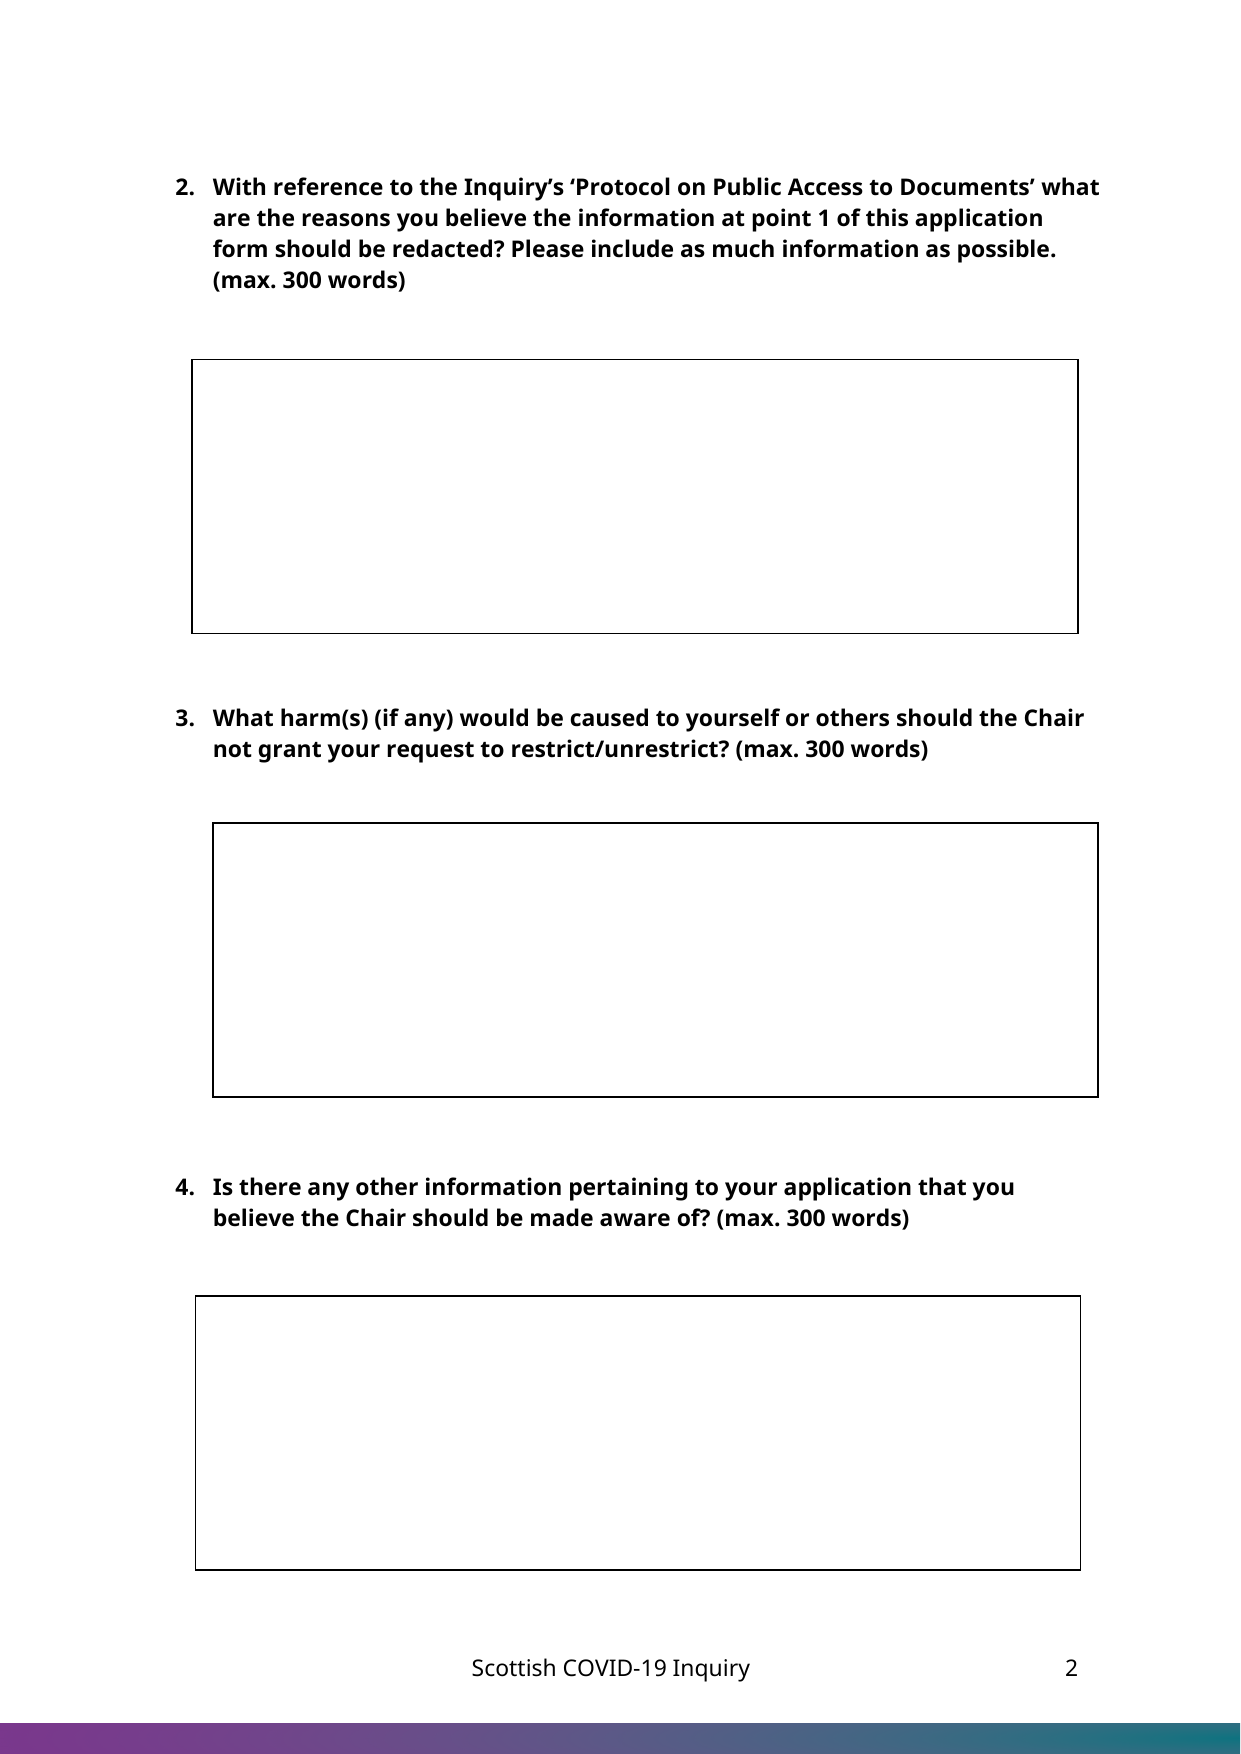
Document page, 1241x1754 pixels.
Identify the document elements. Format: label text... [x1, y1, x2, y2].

list With reference to the Inquiry’s ‘Protocol on Public Access to Documents’ what are the reasons you believe the information at point 1 of this application form should be redacted? Please include as much information as possible. (max. 300 words) [175, 171, 1101, 296]
picture [0, 1723, 1241, 1754]
list What harm(s) (if any) would be caused to yourself or others should the Chair not grant your request to restrict/unrestrict? (max. 300 words) [175, 702, 1101, 764]
list Is there any other information pertaining to your application that you believe the Chair should be made aware of? (max. 300 words) [175, 1171, 1101, 1233]
